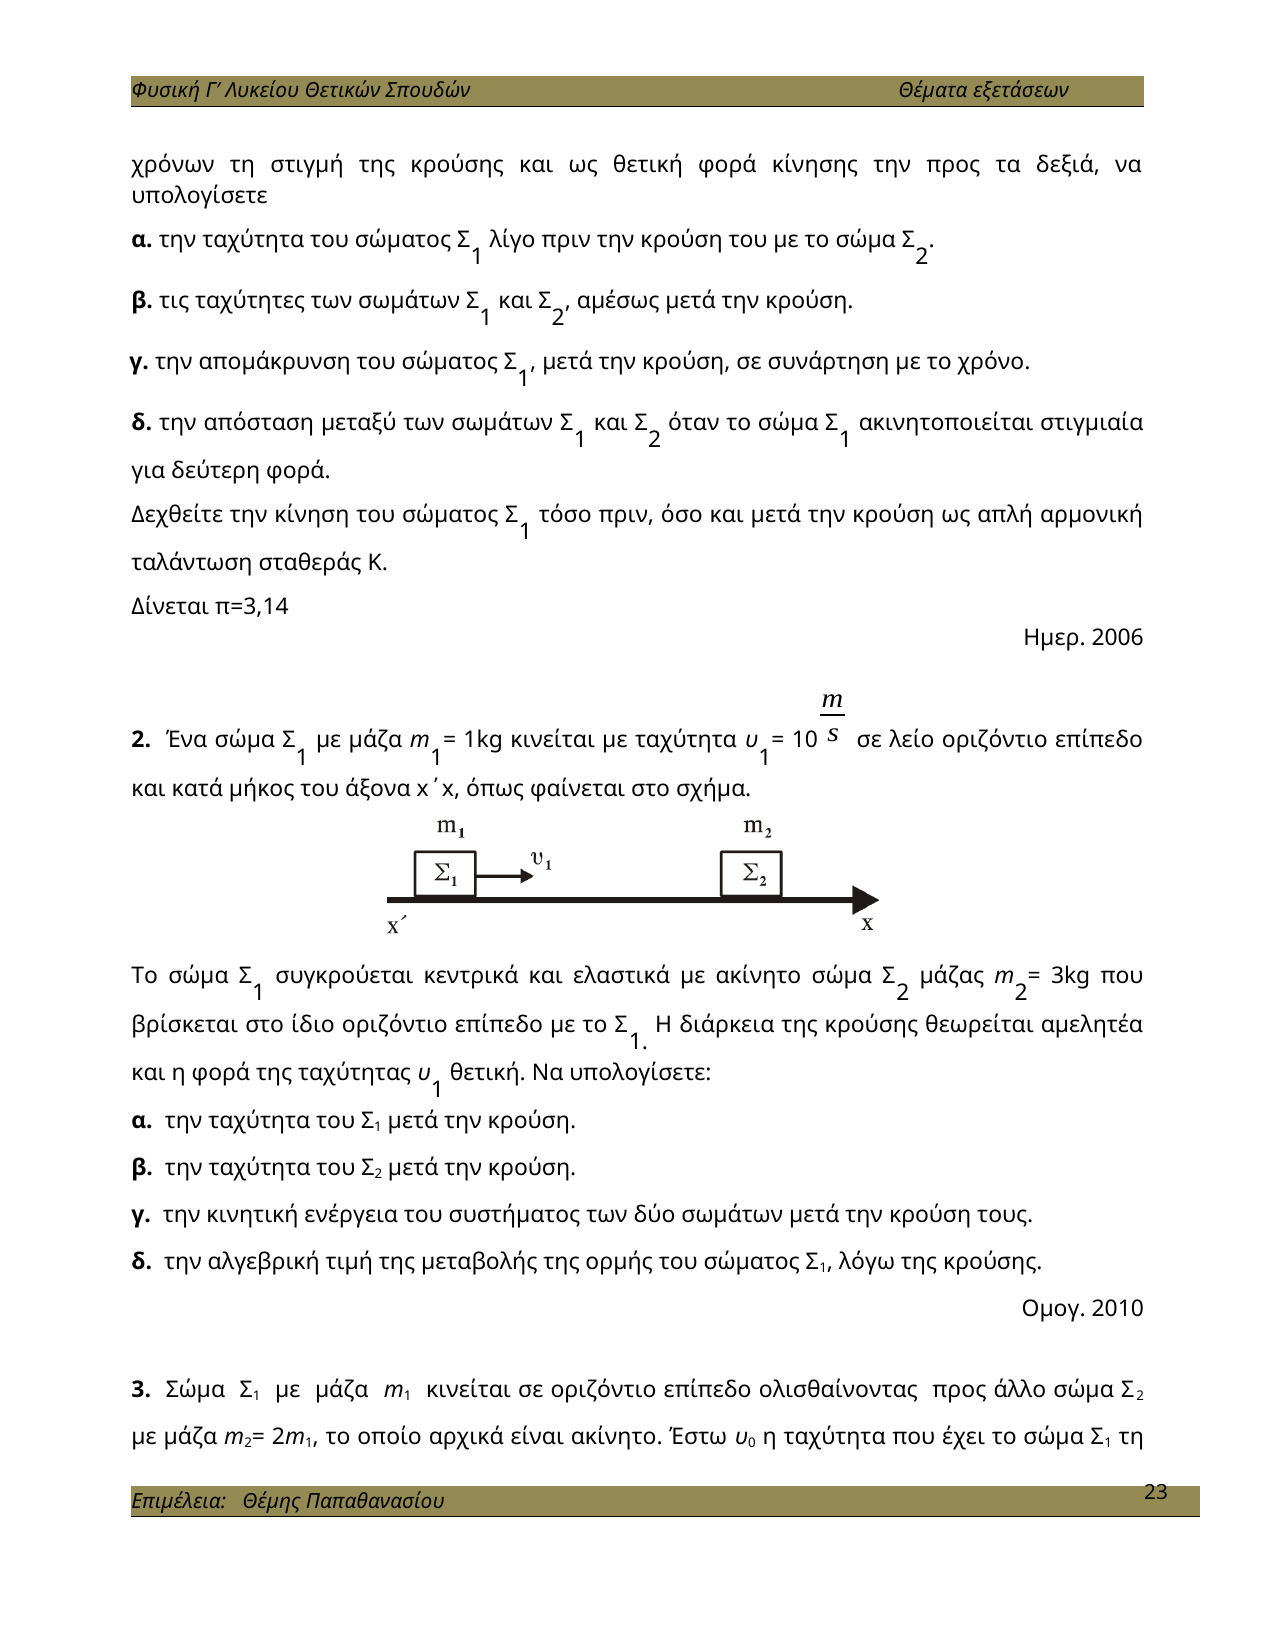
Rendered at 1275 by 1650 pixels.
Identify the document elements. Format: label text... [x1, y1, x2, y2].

text α. την ταχύτητα του σώματος Σ1 λίγο πριν την κρούση του με το σώμα Σ2. [131, 223, 1144, 271]
picture [371, 817, 881, 938]
text Ημερ. 2006 [131, 621, 1144, 652]
text δ. την αλγεβρική τιμή της μεταβολής της ορμής του σώματος Σ1, λόγω της κρούσης. [131, 1245, 1144, 1276]
text δ. την απόσταση μεταξύ των σωμάτων Σ1 και Σ2 όταν το σώμα Σ1 ακινητοποιείται στιγμιαία για δεύτερη φορά. [131, 406, 1144, 485]
text 2. Ένα σώμα Σ1 με μάζα m1= 1kg κινείται με ταχύτητα υ1= 10 σε λείο οριζόντιο επίπεδο και κατά μήκος του άξονα x΄x, όπως φαίνεται στο σχήμα. [131, 684, 1144, 803]
text β. τις ταχύτητες των σωμάτων Σ1 και Σ2, αμέσως μετά την κρούση. [131, 284, 1144, 332]
text γ. την απομάκρυνση του σώματος Σ1, μετά την κρούση, σε συνάρτηση με το χρόνο. [129, 344, 1144, 393]
text Δεχθείτε την κίνηση του σώματος Σ1 τόσο πριν, όσο και μετά την κρούση ως απλή αρμονική ταλάντωση σταθεράς K. [131, 498, 1144, 577]
text Το σώμα Σ1 συγκρούεται κεντρικά και ελαστικά με ακίνητο σώμα Σ2 μάζας m2= 3kg που βρίσκεται στο ίδιο οριζόντιο επίπεδο με το Σ1. Η διάρκεια της κρούσης θεωρείται αμελητέα και η φορά της ταχύτητας υ1 θετική. Να υπολογίσετε: [131, 959, 1144, 1104]
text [131, 1373, 1144, 1451]
text α. την ταχύτητα του Σ1 μετά την κρούση. [131, 1104, 1144, 1136]
text β. την ταχύτητα του Σ2 μετά την κρούση. [131, 1151, 1144, 1183]
text Ομογ. 2010 [131, 1292, 1144, 1323]
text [131, 148, 1144, 210]
text γ. την κινητική ενέργεια του συστήματος των δύο σωμάτων μετά την κρούση τους. [131, 1198, 1144, 1229]
text Δίνεται π=3,14 [131, 590, 1144, 621]
